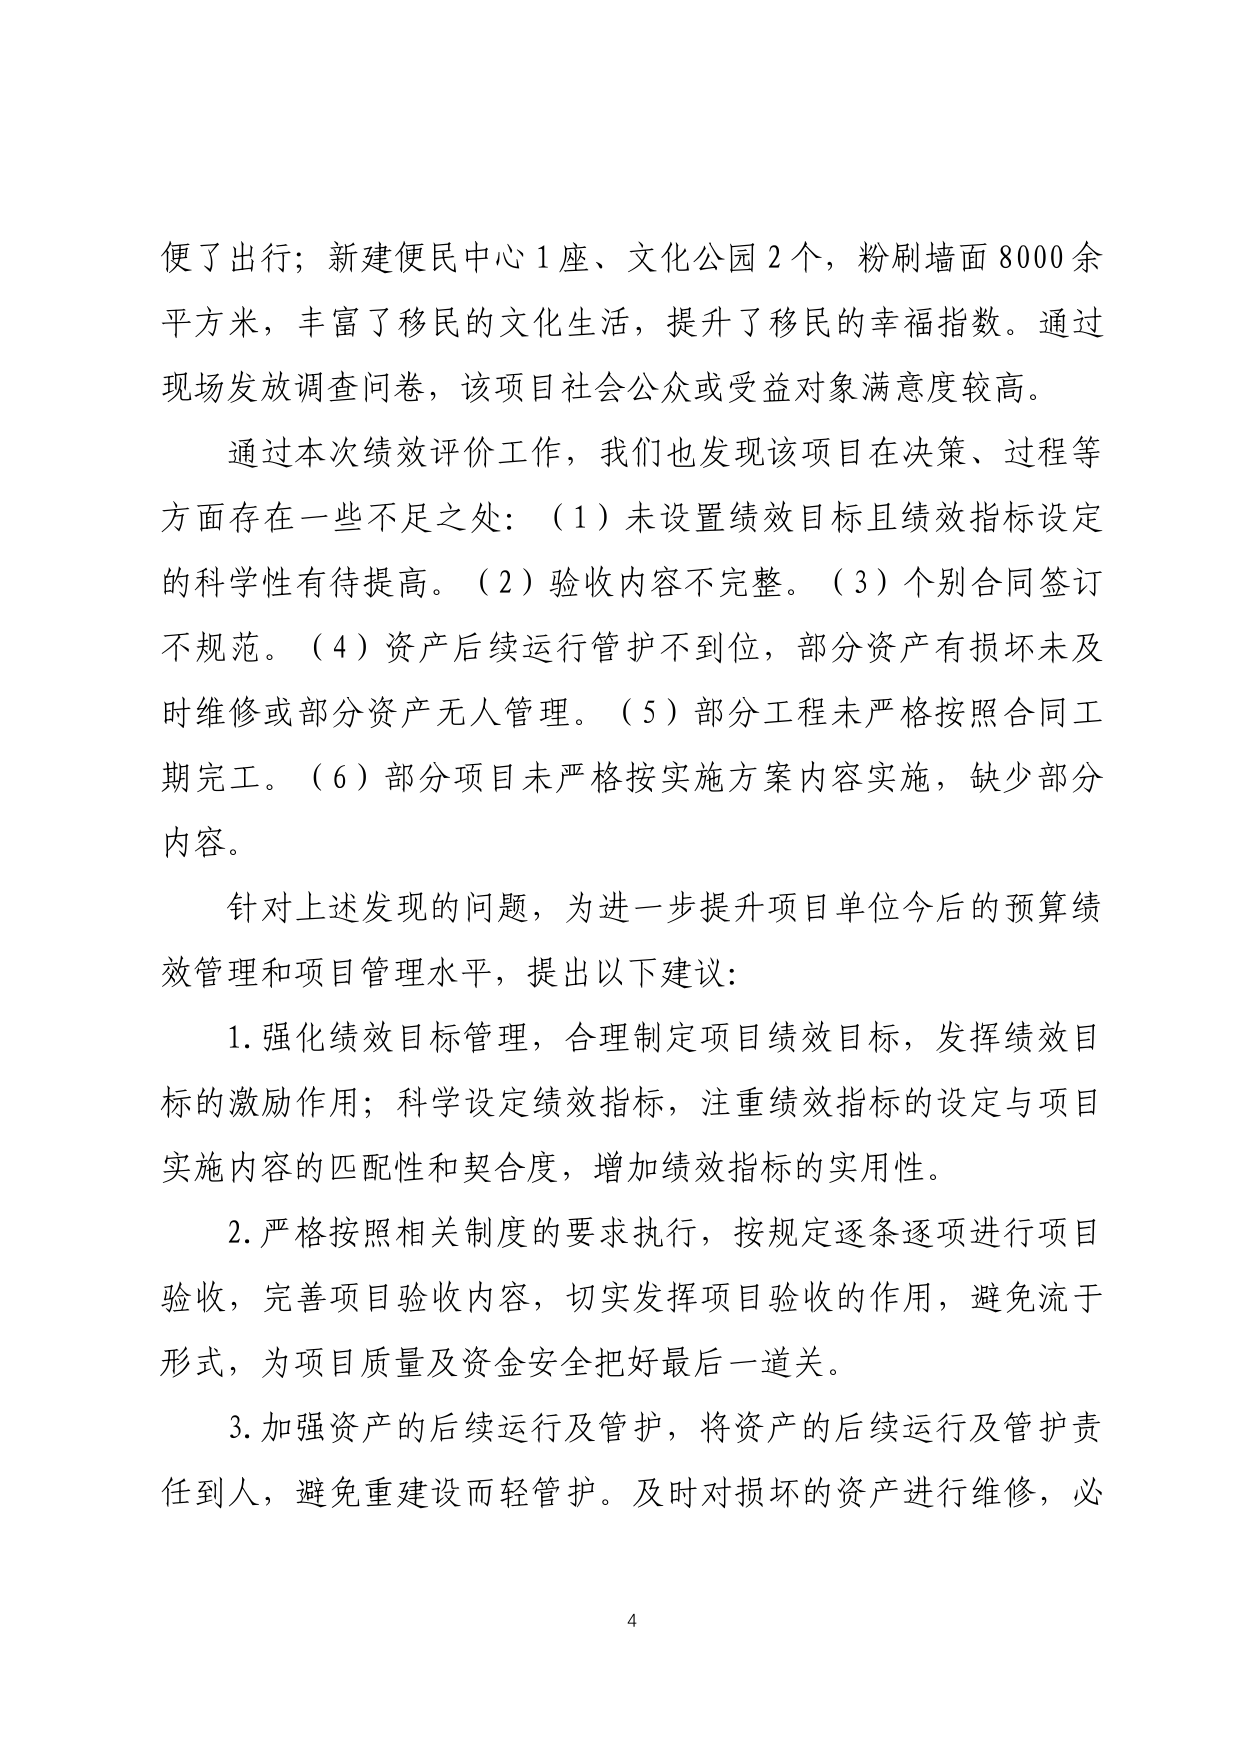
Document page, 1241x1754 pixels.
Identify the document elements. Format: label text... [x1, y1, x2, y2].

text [159, 222, 1104, 417]
text 2.严格按照相关制度的要求执行，按规定逐条逐项进行项目验收，完善项目验收内容，切实发挥项目验收的作用，避免流于形式，为项目质量及资金安全把好最后一道关。 [159, 1197, 1104, 1392]
text 通过本次绩效评价工作，我们也发现该项目在决策、过程等方面存在一些不足之处：（1）未设置绩效目标且绩效指标设定的科学性有待提高。（2）验收内容不完整。（3）个别合同签订不规范。（4）资产后续运行管护不到位，部分资产有损坏未及时维修或部分资产无人管理。（5）部分工程未严格按照合同工期完工。（6）部分项目未严格按实施方案内容实施，缺少部分内容。 [159, 417, 1104, 872]
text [159, 1392, 1104, 1522]
text 1.强化绩效目标管理，合理制定项目绩效目标，发挥绩效目标的激励作用；科学设定绩效指标，注重绩效指标的设定与项目实施内容的匹配性和契合度，增加绩效指标的实用性。 [159, 1002, 1104, 1197]
text 针对上述发现的问题，为进一步提升项目单位今后的预算绩效管理和项目管理水平，提出以下建议： [159, 872, 1104, 1002]
